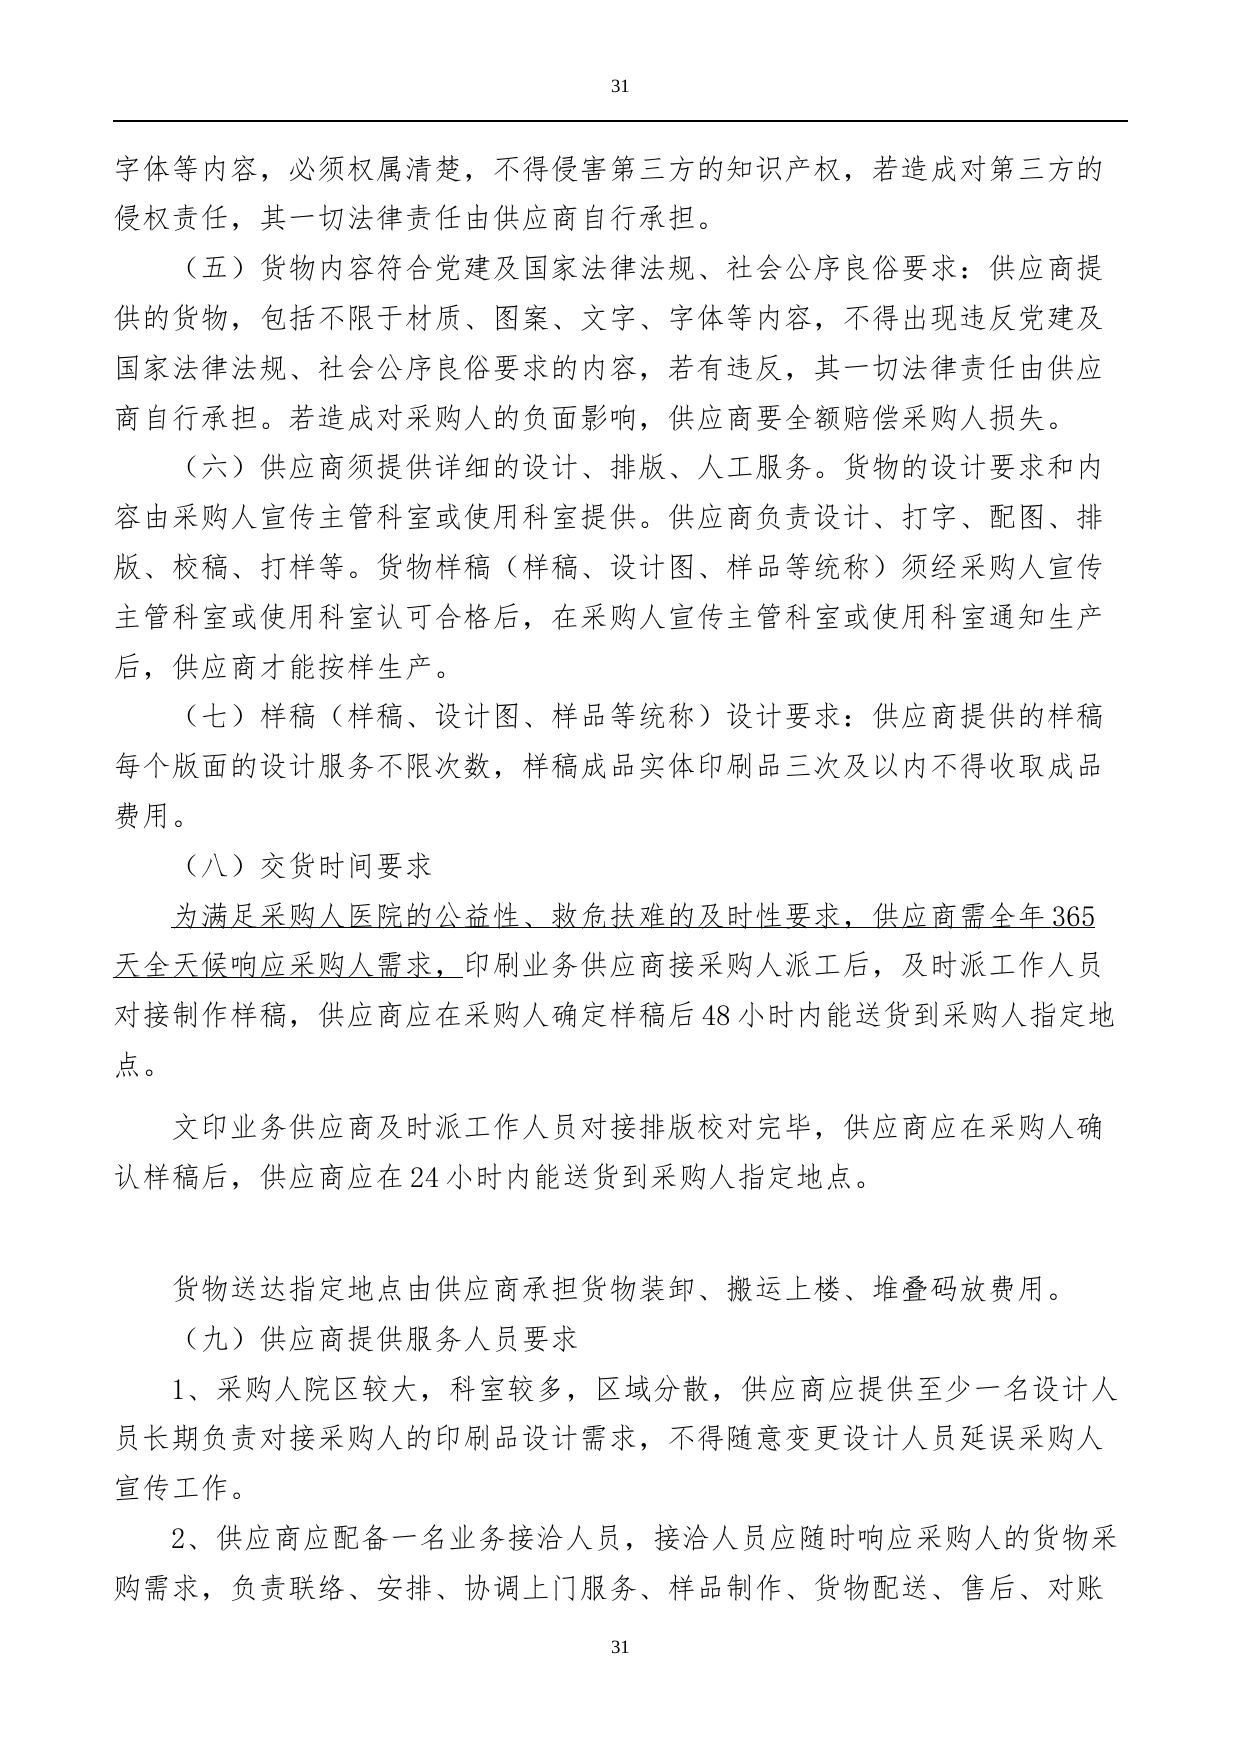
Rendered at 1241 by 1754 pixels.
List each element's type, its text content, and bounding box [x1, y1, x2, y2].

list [112, 1519, 1128, 1602]
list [112, 150, 1128, 233]
list （六）供应商须提供详细的设计、排版、人工服务。货物的设计要求和内容由采购人宣传主管科室或使用科室提供。供应商负责设计、打字、配图、排版、校稿、打样等。货物样稿（样稿、设计图、样品等统称）须经采购人宣传主管科室或使用科室认可合格后，在采购人宣传主管科室或使用科室通知生产后，供应商才能按样生产。 [112, 449, 1128, 681]
list 货物送达指定地点由供应商承担货物装卸、搬运上楼、堆叠码放费用。 [112, 1270, 1128, 1304]
list （五）货物内容符合党建及国家法律法规、社会公序良俗要求：供应商提供的货物，包括不限于材质、图案、文字、字体等内容，不得出现违反党建及国家法律法规、社会公序良俗要求的内容，若有违反，其一切法律责任由供应商自行承担。若造成对采购人的负面影响，供应商要全额赔偿采购人损失。 [112, 249, 1128, 432]
list 1、采购人院区较大，科室较多，区域分散，供应商应提供至少一名设计人员长期负责对接采购人的印刷品设计需求，不得随意变更设计人员延误采购人宣传工作。 [112, 1370, 1128, 1503]
list （九）供应商提供服务人员要求 [112, 1320, 1128, 1353]
list （七）样稿（样稿、设计图、样品等统称）设计要求：供应商提供的样稿每个版面的设计服务不限次数，样稿成品实体印刷品三次及以内不得收取成品费用。 [112, 698, 1128, 831]
list （八）交货时间要求 [112, 847, 1128, 880]
text 为满足采购人医院的公益性、救危扶难的及时性要求，供应商需全年365天全天候响应采购人需求，印刷业务供应商接采购人派工后，及时派工作人员对接制作样稿，供应商应在采购人确定样稿后48小时内能送货到采购人指定地点。 [112, 897, 1128, 1079]
text 文印业务供应商及时派工作人员对接排版校对完毕，供应商应在采购人确认样稿后，供应商应在24小时内能送货到采购人指定地点。 [112, 1108, 1128, 1192]
